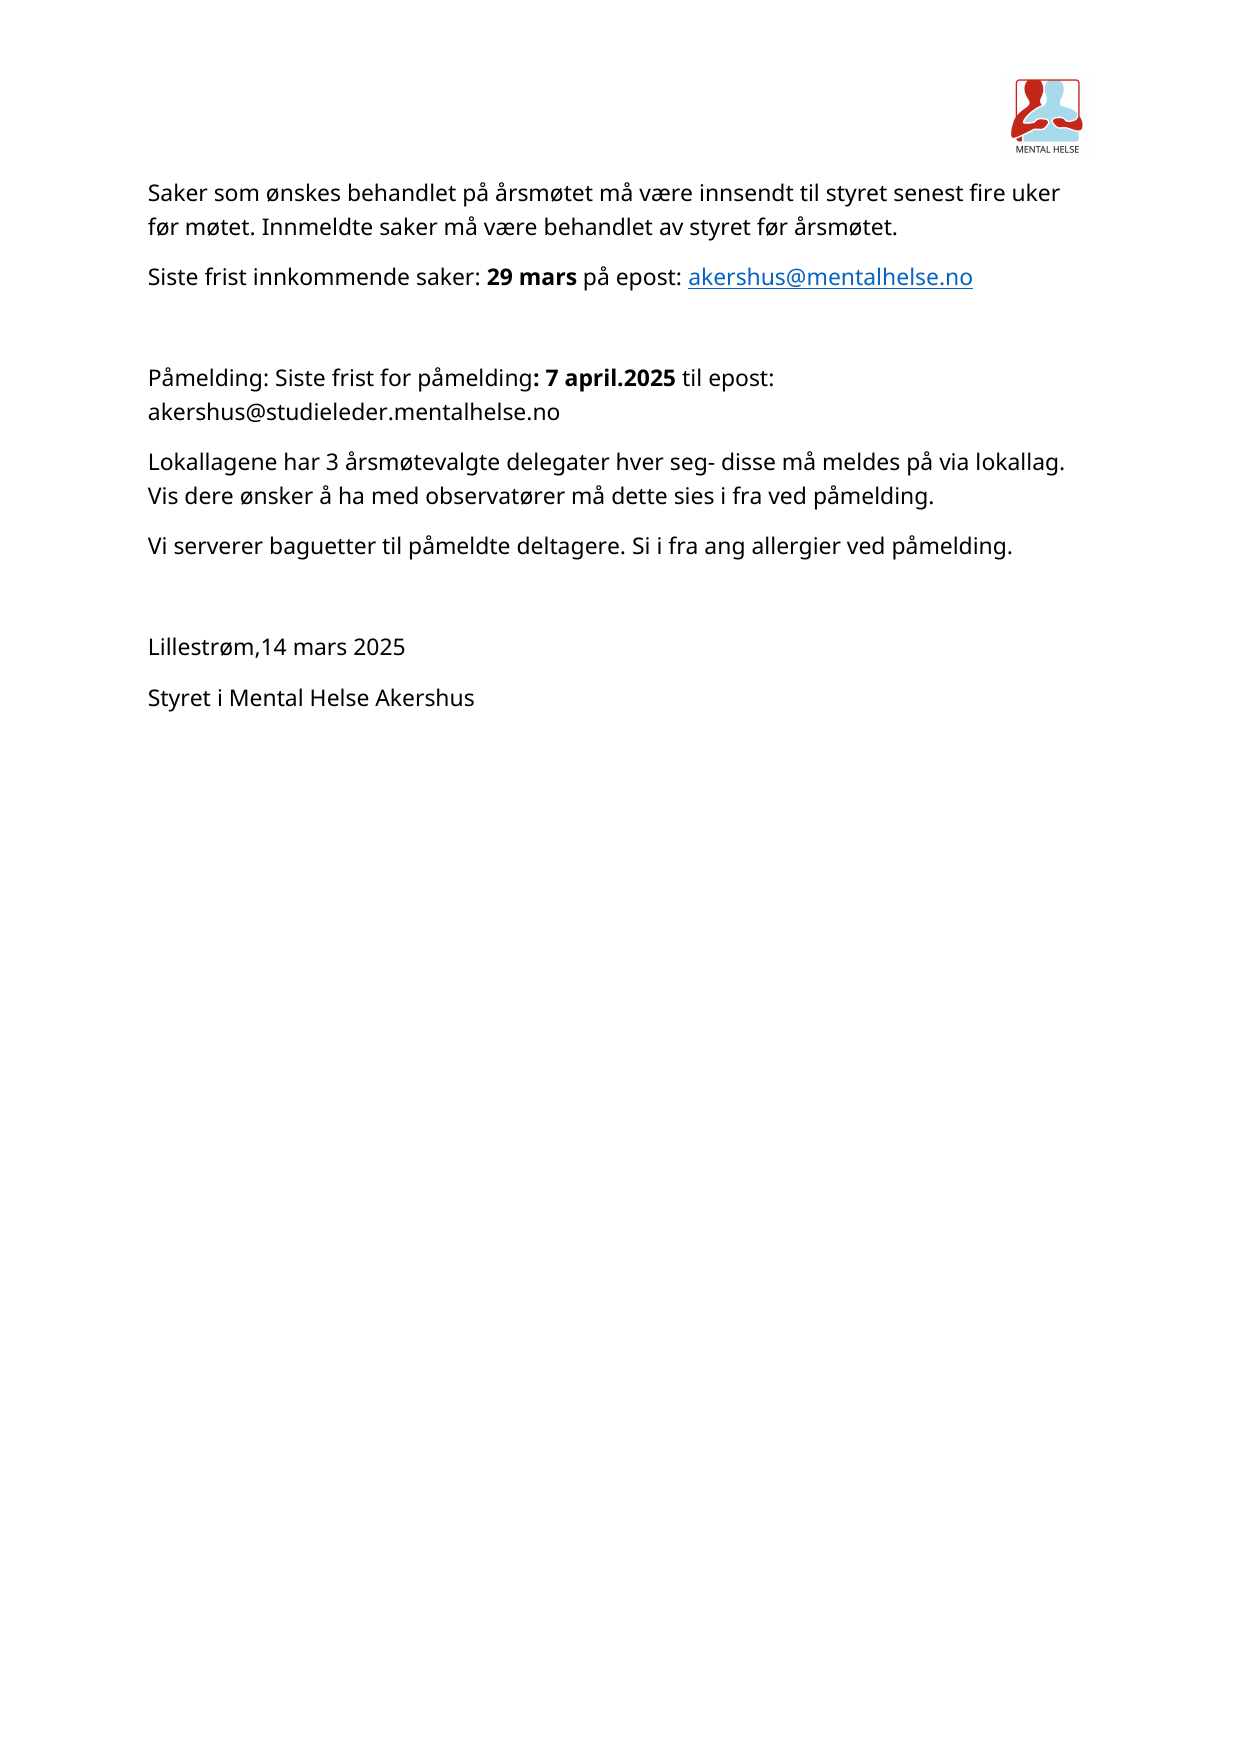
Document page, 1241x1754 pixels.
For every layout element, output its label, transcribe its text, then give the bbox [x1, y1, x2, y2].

text Lillestrøm,14 mars 2025 [148, 631, 1093, 662]
text Lokallagene har 3 årsmøtevalgte delegater hver seg- disse må meldes på via lokallag. Vis dere ønsker å ha med observatører må dette sies i fra ved påmelding. [148, 446, 1093, 511]
text Påmelding: Siste frist for påmelding: 7 april.2025 til epost: akershus@studieleder.mentalhelse.no [148, 362, 1093, 427]
text Styret i Mental Helse Akershus [148, 681, 1093, 713]
text Vi serverer baguetter til påmeldte deltagere. Si i fra ang allergier ved påmelding. [148, 530, 1093, 561]
text Saker som ønskes behandlet på årsmøtet må være innsendt til styret senest fire uker før møtet. Innmeldte saker må være behandlet av styret før årsmøtet. [148, 177, 1093, 242]
text Siste frist innkommende saker: 29 mars på epost: akershus@mentalhelse.no [148, 261, 1093, 292]
picture [1005, 73, 1090, 159]
